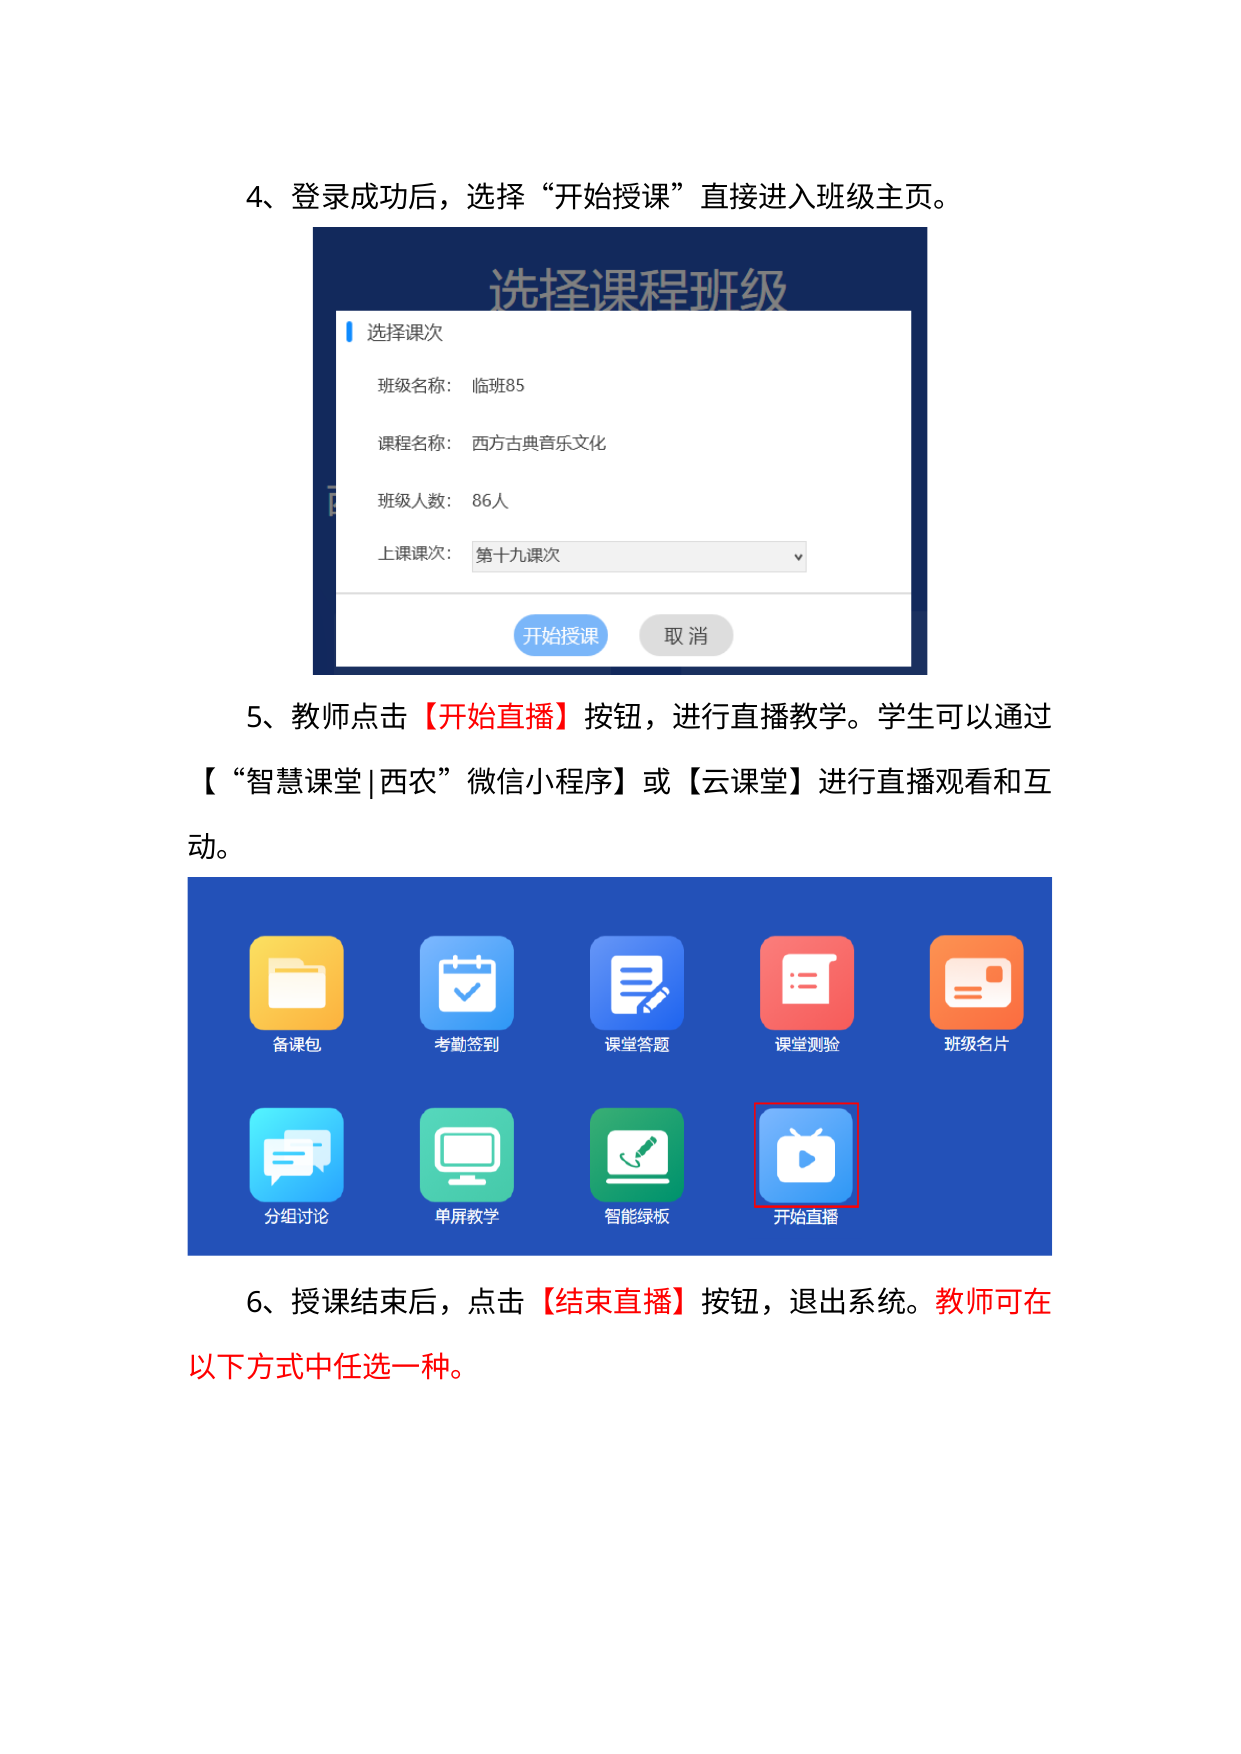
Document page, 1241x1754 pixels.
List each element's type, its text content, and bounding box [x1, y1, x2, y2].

list 教师点击【开始直播】按钮，进行直播教学。学生可以通过【“智慧课堂|西农”微信小程序】或【云课堂】进行直播观看和互动。 [187, 682, 1053, 877]
text 4、登录成功后，选择“开始授课”直接进入班级主页。 [187, 162, 1053, 227]
picture [312, 227, 928, 675]
picture [187, 877, 1053, 1256]
list 授课结束后，点击【结束直播】按钮，退出系统。教师可在以下方式中任选一种。 [187, 1267, 1053, 1397]
